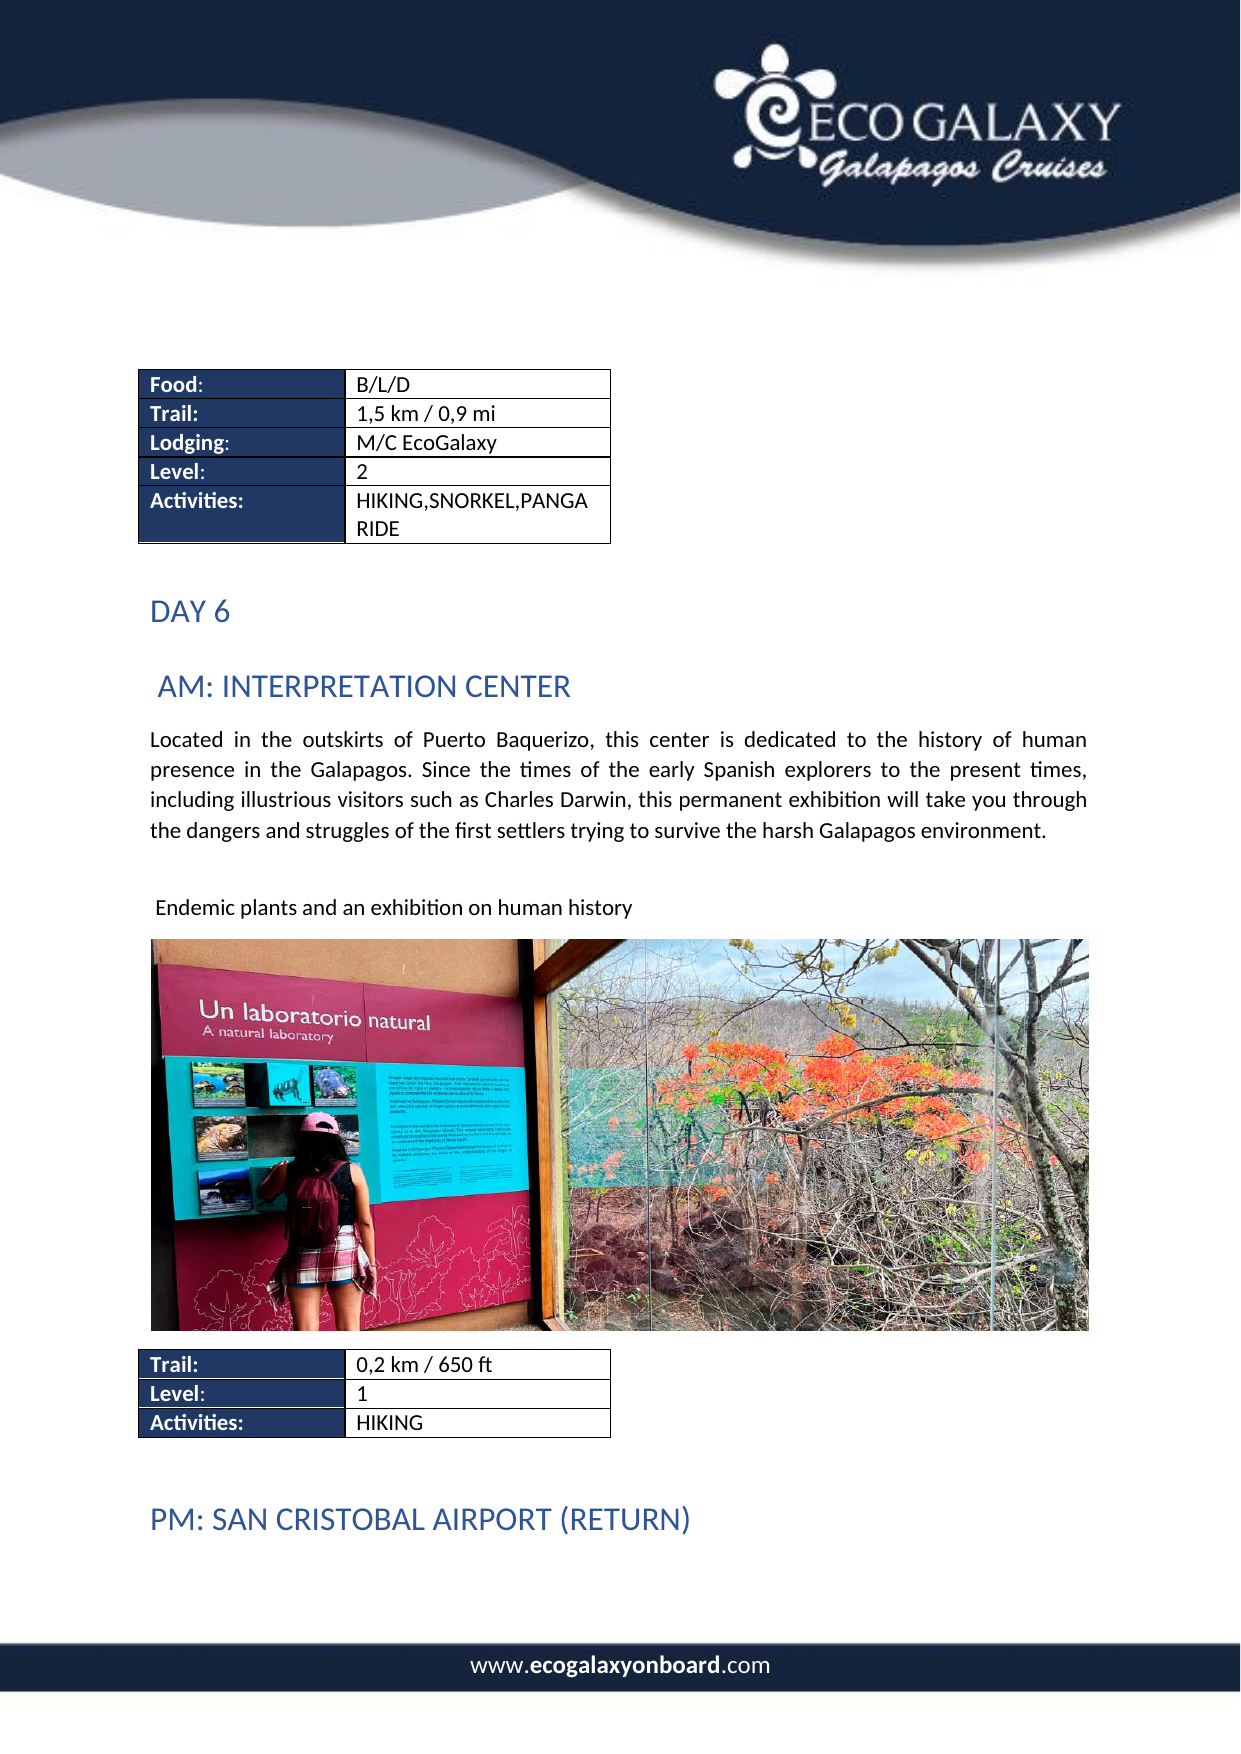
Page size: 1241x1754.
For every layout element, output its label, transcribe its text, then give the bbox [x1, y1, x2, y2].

table_cell Activities: [139, 486, 344, 542]
table_header Trail: [139, 1350, 344, 1378]
table_cell Trail: [139, 399, 344, 427]
text Located in the outskirts of Puerto Baquerizo, this center is dedicated to the history of human presence in the Galapagos. Since the times of the early Spanish explorers to the present times, including illustrious visitors such as Charles Darwin, this permanent exhibition will take you through the dangers and struggles of the first settlers trying to survive the harsh Galapagos environment. [150, 725, 1090, 844]
table_cell Lodging: [139, 428, 344, 456]
table_cell HIKING,SNORKEL,PANGA RIDE [346, 486, 610, 542]
table_cell Level: [139, 458, 344, 485]
table_header B/L/D [346, 370, 610, 398]
table_cell 1,5 km / 0,9 mi [346, 399, 610, 427]
text Endemic plants and an exhibition on human history [150, 893, 1090, 921]
table_cell 2 [346, 458, 610, 485]
text DAY 6 [150, 590, 1090, 631]
picture [0, 1604, 1241, 1732]
picture [0, 0, 1241, 302]
table_cell M/C EcoGalaxy [346, 428, 610, 456]
table_cell Level: [139, 1380, 344, 1407]
text PM: SAN CRISTOBAL AIRPORT (RETURN) [150, 1498, 1090, 1539]
table_header Food: [139, 370, 344, 398]
picture [151, 939, 1089, 1331]
text AM: INTERPRETATION CENTER [150, 664, 1090, 705]
table_header 0,2 km / 650 ft [346, 1350, 610, 1378]
table_cell HIKING [346, 1409, 610, 1437]
table_cell Activities: [139, 1409, 344, 1437]
table_cell 1 [346, 1380, 610, 1407]
